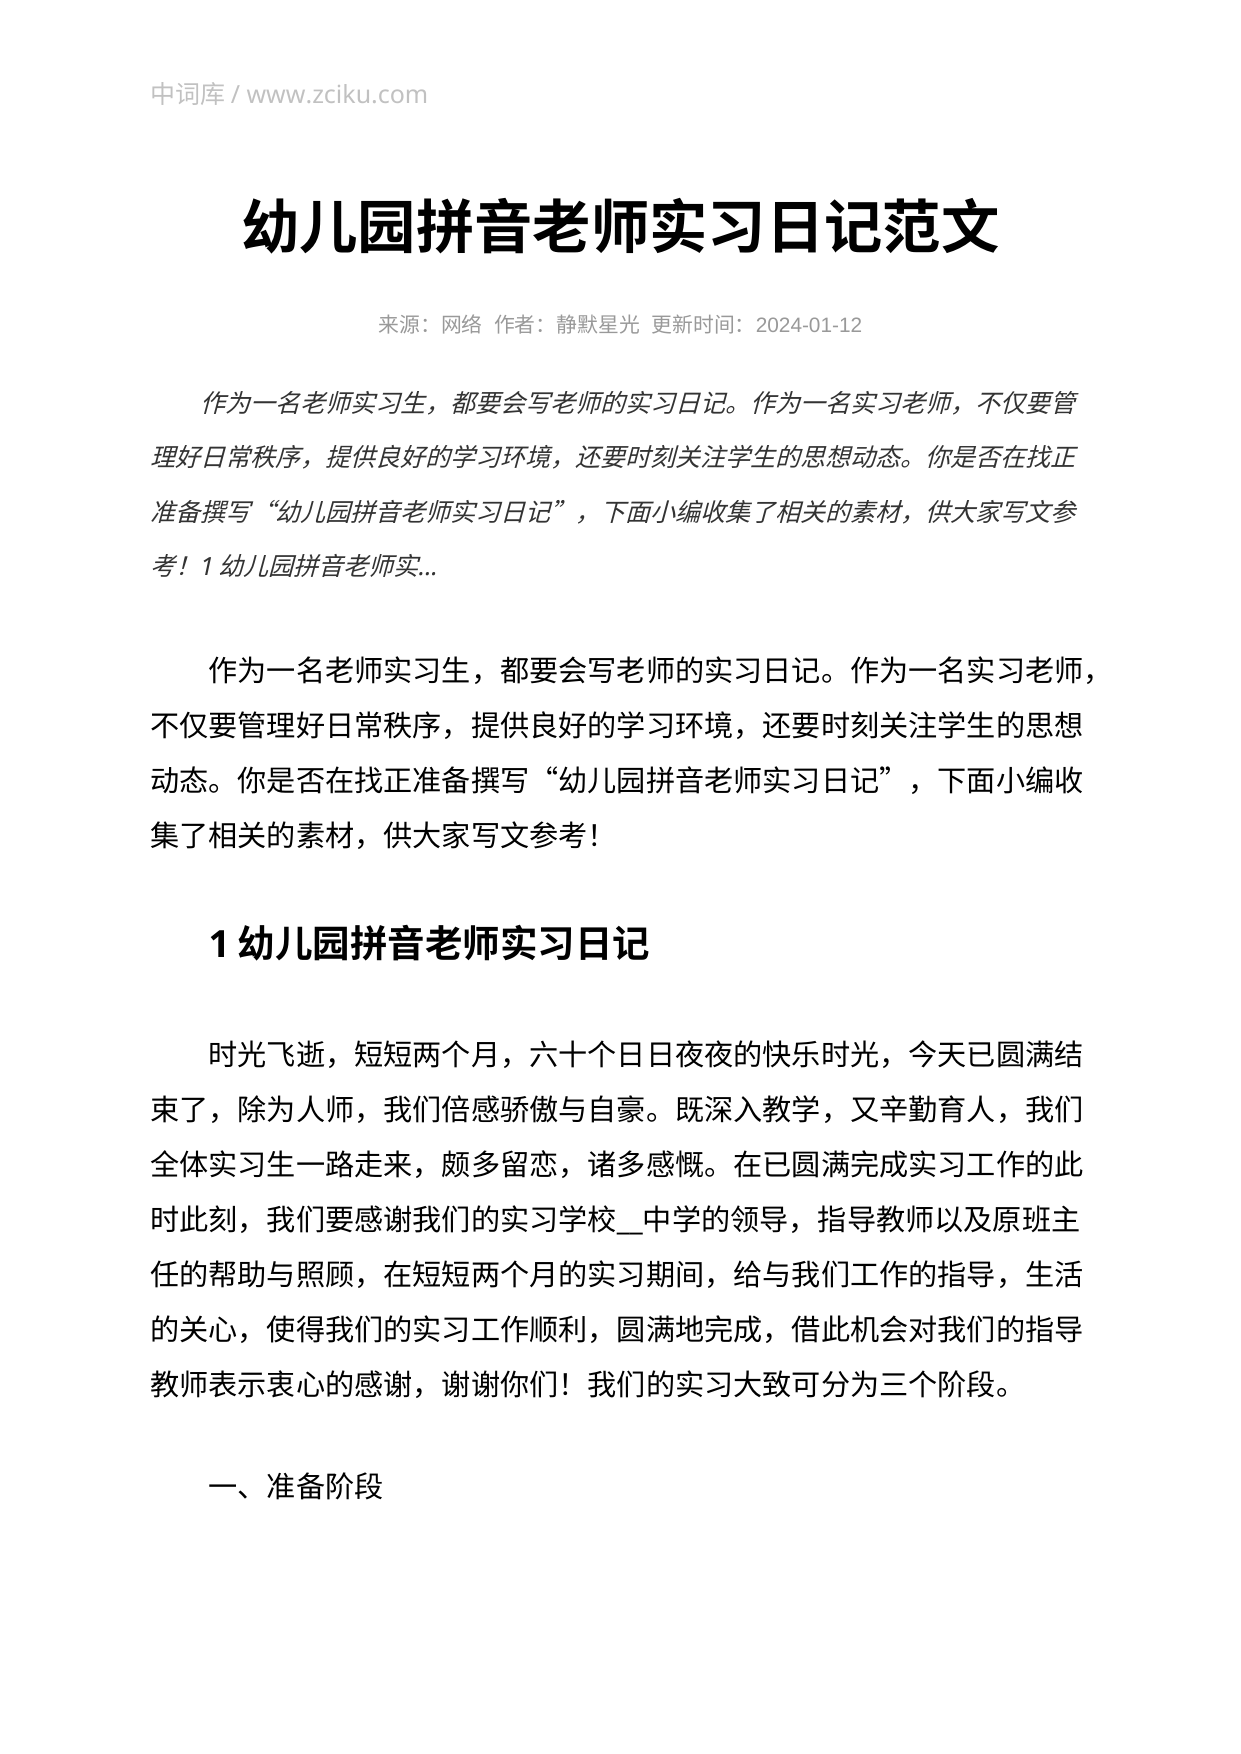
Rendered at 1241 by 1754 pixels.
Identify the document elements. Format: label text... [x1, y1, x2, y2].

subtitle 幼儿园拼音老师实习日记范文 [150, 181, 1090, 266]
text 作为一名老师实习生，都要会写老师的实习日记。作为一名实习老师，不仅要管理好日常秩序，提供良好的学习环境，还要时刻关注学生的思想动态。你是否在找正准备撰写“幼儿园拼音老师实习日记”，下面小编收集了相关的素材，供大家写文参考！1幼儿园拼音老师实... [150, 383, 1090, 583]
text 来源：网络 作者：静默星光 更新时间：2024-01-12 [150, 313, 1090, 337]
text 1幼儿园拼音老师实习日记 [150, 914, 1090, 969]
text 时光飞逝，短短两个月，六十个日日夜夜的快乐时光，今天已圆满结束了，除为人师，我们倍感骄傲与自豪。既深入教学，又辛勤育人，我们全体实习生一路走来，颇多留恋，诸多感慨。在已圆满完成实习工作的此时此刻，我们要感谢我们的实习学校__中学的领导，指导教师以及原班主任的帮助与照顾，在短短两个月的实习期间，给与我们工作的指导，生活的关心，使得我们的实习工作顺利，圆满地完成，借此机会对我们的指导教师表示衷心的感谢，谢谢你们！我们的实习大致可分为三个阶段。 [150, 1032, 1090, 1404]
text 一、准备阶段 [150, 1463, 1090, 1505]
text 作为一名老师实习生，都要会写老师的实习日记。作为一名实习老师，不仅要管理好日常秩序，提供良好的学习环境，还要时刻关注学生的思想动态。你是否在找正准备撰写“幼儿园拼音老师实习日记”，下面小编收集了相关的素材，供大家写文参考！ [150, 648, 1090, 855]
